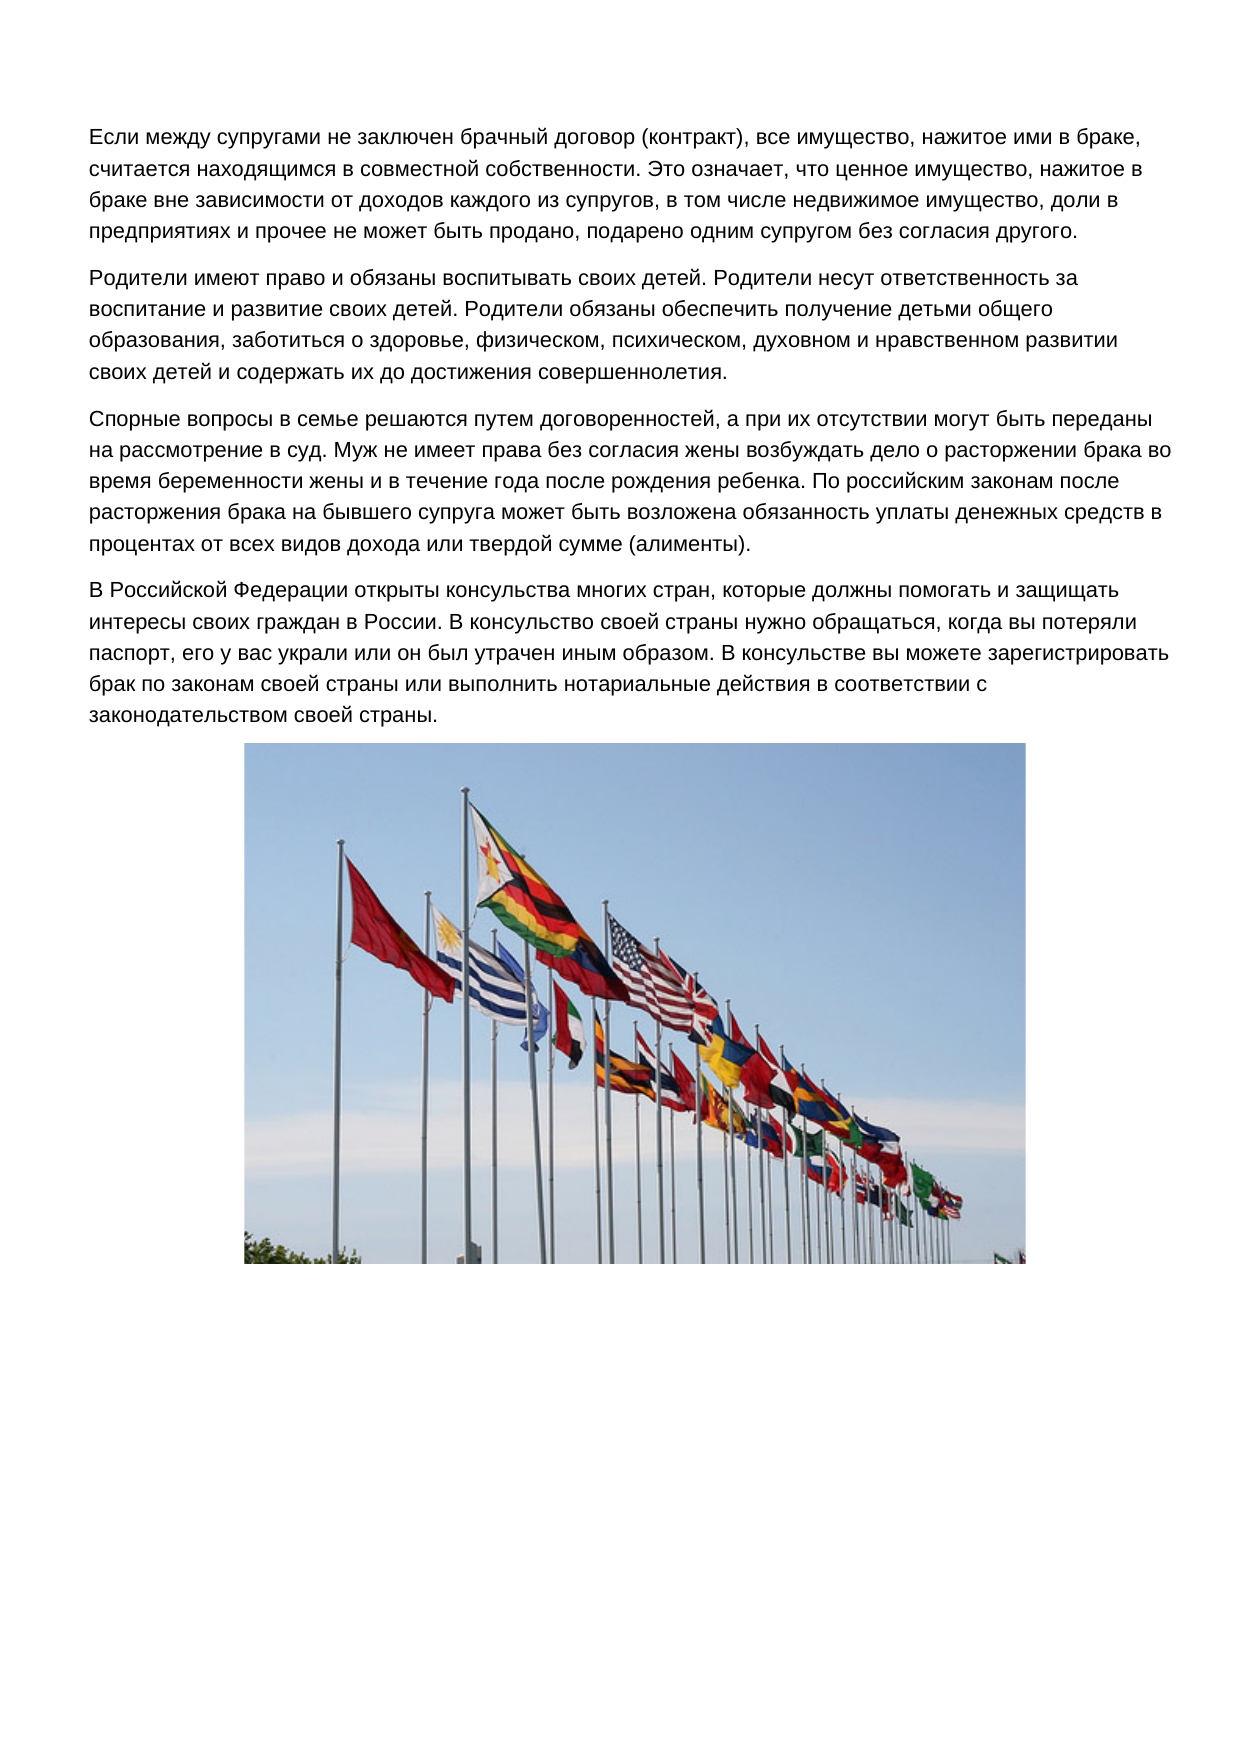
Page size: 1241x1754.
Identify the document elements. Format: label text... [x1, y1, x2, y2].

text Родители имеют право и обязаны воспитывать своих детей. Родители несут ответственность за воспитание и развитие своих детей. Родители обязаны обеспечить получение детьми общего образования, заботиться о здоровье, физическом, психическом, духовном и нравственном развитии своих детей и содержать их до достижения совершеннолетия. [89, 259, 1181, 384]
text Спорные вопросы в семье решаются путем договоренностей, а при их отсутствии могут быть переданы на рассмотрение в суд. Муж не имеет права без согласия жены возбуждать дело о расторжении брака во время беременности жены и в течение года после рождения ребенка. По российским законам после расторжения брака на бывшего супруга может быть возложена обязанность уплаты денежных средств в процентах от всех видов дохода или твердой сумме (алименты). [89, 399, 1181, 556]
text В Российской Федерации открыты консульства многих стран, которые должны помогать и защищать интересы своих граждан в России. В консульство своей страны нужно обращаться, когда вы потеряли паспорт, его у вас украли или он был утрачен иным образом. В консульстве вы можете зарегистрировать брак по законам своей страны или выполнить нотариальные действия в соответствии с законодательством своей страны. [89, 571, 1181, 727]
text Если между супругами не заключен брачный договор (контракт), все имущество, нажитое ими в браке, считается находящимся в совместной собственности. Это означает, что ценное имущество, нажитое в браке вне зависимости от доходов каждого из супругов, в том числе недвижимое имущество, доли в предприятиях и прочее не может быть продано, подарено одним супругом без согласия другого. [89, 118, 1181, 243]
picture [244, 743, 1026, 1264]
